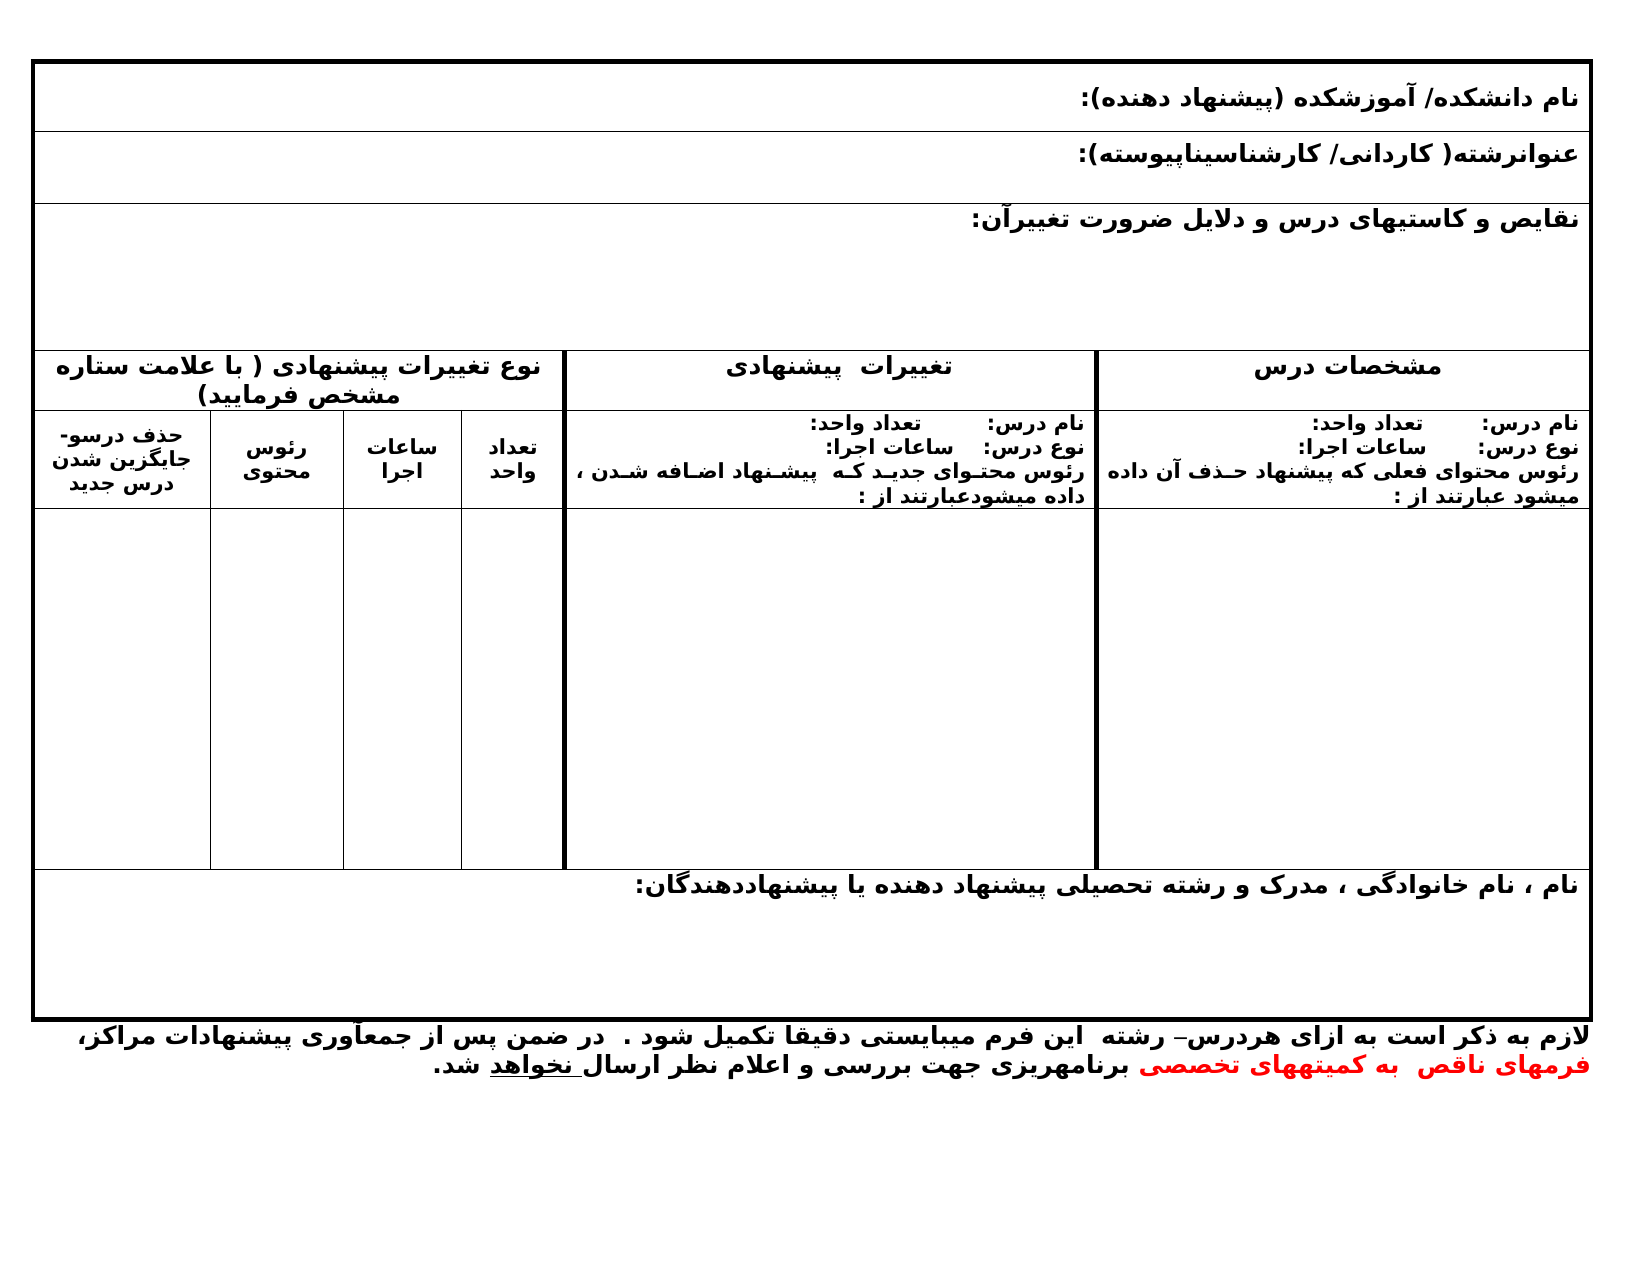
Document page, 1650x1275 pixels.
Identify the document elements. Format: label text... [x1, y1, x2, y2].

table_cell نام درس: تعداد واحد: نوع درس: ساعات اجرا: رئوس محتوای جدید که پیشنهاد اضافه شدن ، داده میشودعبارتند از : [567, 411, 1094, 508]
table_cell نوع تغییرات پیشنهادی ( با علامت ستاره مشخص فرمایید) [35, 351, 562, 410]
table_header نام دانشکده/ آموزشکده (پیشنهاد دهنده): [35, 64, 1589, 131]
table_cell تغییرات پیشنهادی [567, 351, 1094, 410]
table_cell حذف درسوجایگزین شدن درس جدید [35, 411, 210, 508]
table_cell نام درس: تعداد واحد: نوع درس: ساعات اجرا: رئوس محتوای فعلی که پیشنهاد حذف آن داده میشود عبارتند از : [1099, 411, 1589, 508]
table_cell ساعات اجرا [344, 411, 461, 508]
table_cell [462, 509, 562, 869]
table_cell [35, 509, 210, 869]
table_cell تعداد واحد [462, 411, 562, 508]
table_cell [1099, 509, 1589, 869]
table_cell [211, 509, 343, 869]
table_cell رئوس محتوی [211, 411, 343, 508]
table_cell عنوانرشته( کاردانی/ کارشناسیناپیوسته): [35, 132, 1589, 203]
table_cell نام ، نام خانوادگی ، مدرک و رشته تحصیلی پیشنهاد دهنده یا پیشنهاددهندگان: [35, 870, 1589, 1017]
table_cell نقایص و کاستیهای درس و دلایل ضرورت تغییرآن: [35, 204, 1589, 350]
table_cell [567, 509, 1094, 869]
table_cell مشخصات درس [1099, 351, 1589, 410]
text لازم به ذکر است به ازای هردرس– رشته این فرم میبایستی دقیقا تکمیل شود . در ضمن پس از جمعآوری پیشنهادات مراکز، فرمهای ناقص به کمیتههای تخصصی برنامهریزی جهت بررسی و اعلام نظر ارسال نخواهد شد. [59, 1022, 1591, 1080]
table_cell [344, 509, 461, 869]
